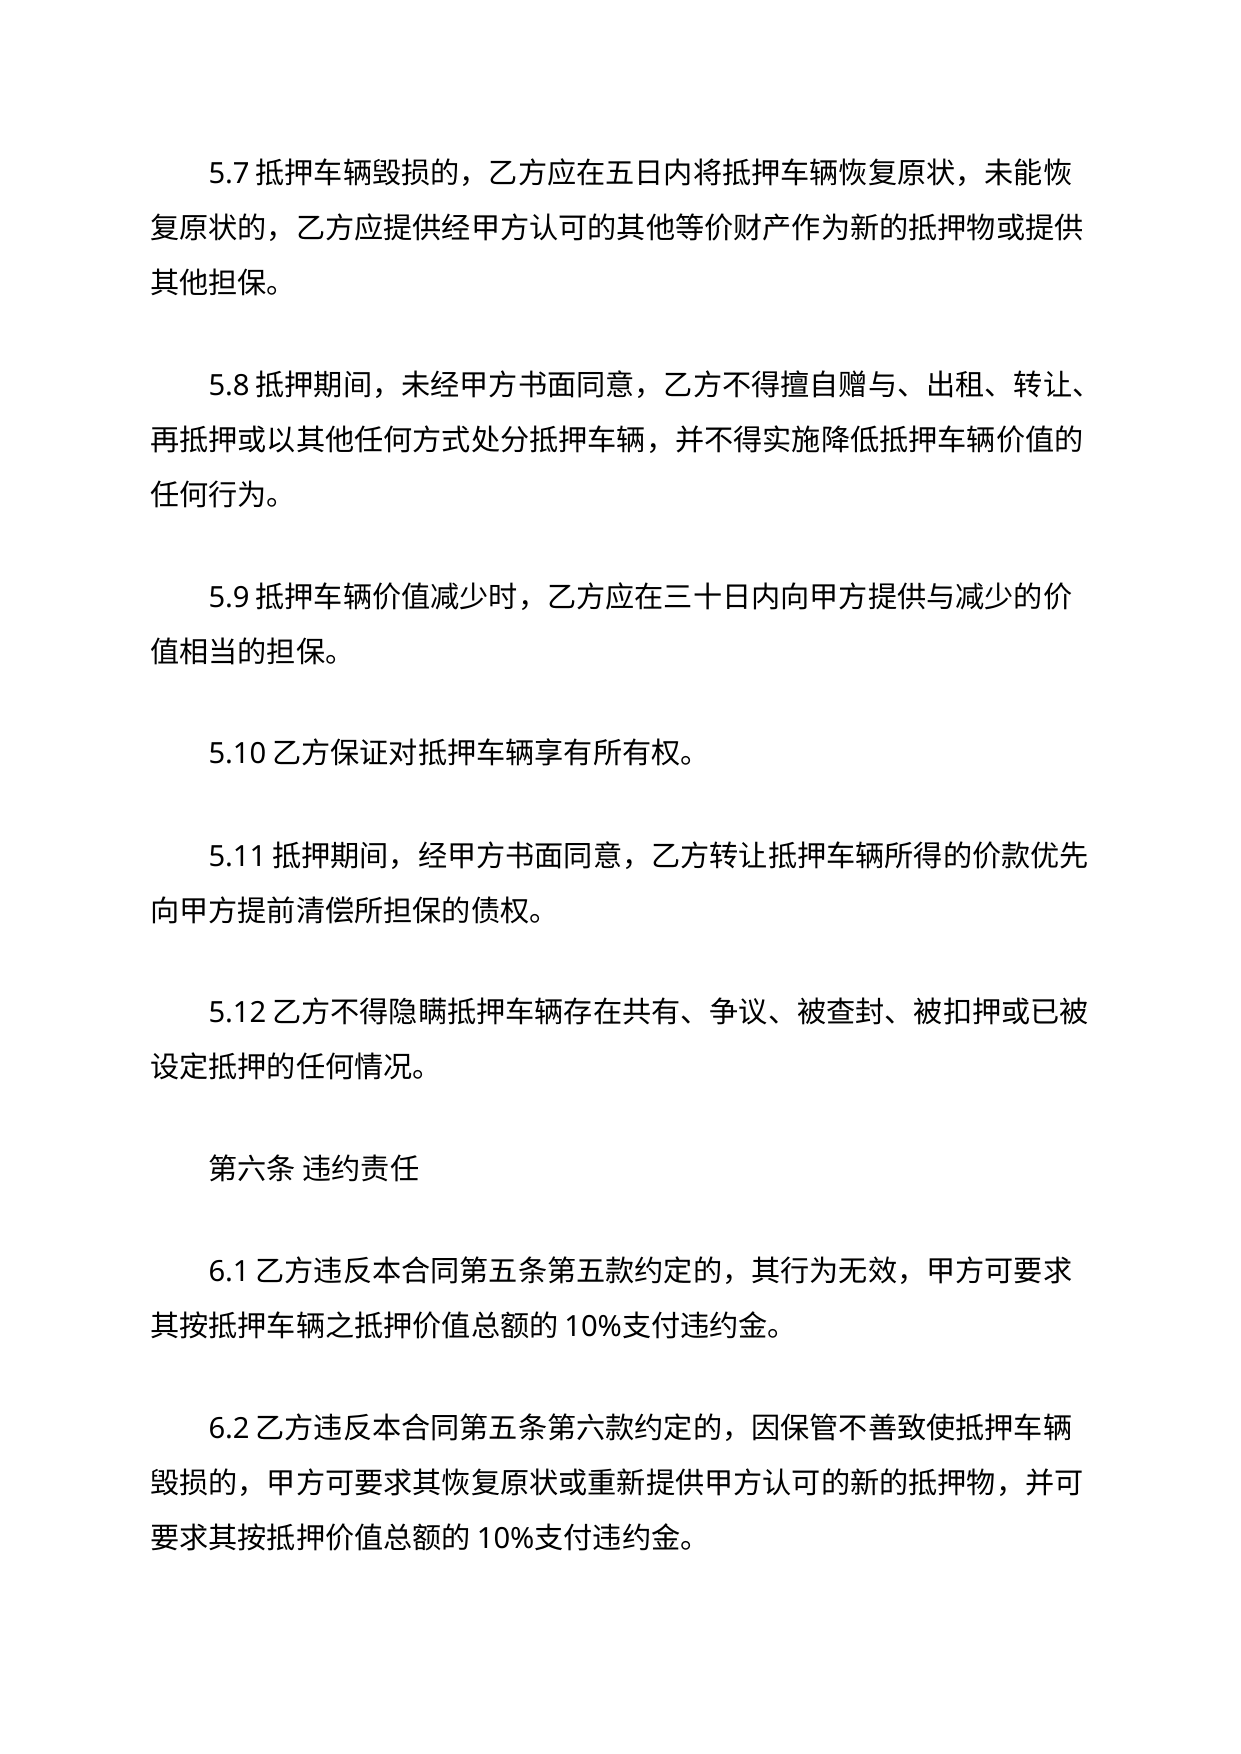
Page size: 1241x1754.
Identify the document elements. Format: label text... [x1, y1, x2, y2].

text 6.1乙方违反本合同第五条第五款约定的，其行为无效，甲方可要求其按抵押车辆之抵押价值总额的10%支付违约金。 [150, 1247, 1090, 1345]
text 5.9抵押车辆价值减少时，乙方应在三十日内向甲方提供与减少的价值相当的担保。 [150, 573, 1090, 671]
text 6.2乙方违反本合同第五条第六款约定的，因保管不善致使抵押车辆毁损的，甲方可要求其恢复原状或重新提供甲方认可的新的抵押物，并可要求其按抵押价值总额的10%支付违约金。 [150, 1404, 1090, 1557]
text 5.8抵押期间，未经甲方书面同意，乙方不得擅自赠与、出租、转让、再抵押或以其他任何方式处分抵押车辆，并不得实施降低抵押车辆价值的任何行为。 [150, 362, 1090, 514]
text 5.11抵押期间，经甲方书面同意，乙方转让抵押车辆所得的价款优先向甲方提前清偿所担保的债权。 [150, 832, 1090, 929]
text 5.12乙方不得隐瞒抵押车辆存在共有、争议、被查封、被扣押或已被设定抵押的任何情况。 [150, 989, 1090, 1086]
text 5.7抵押车辆毁损的，乙方应在五日内将抵押车辆恢复原状，未能恢复原状的，乙方应提供经甲方认可的其他等价财产作为新的抵押物或提供其他担保。 [150, 150, 1090, 302]
text 第六条 违约责任 [150, 1146, 1090, 1188]
text 5.10乙方保证对抵押车辆享有所有权。 [150, 730, 1090, 772]
